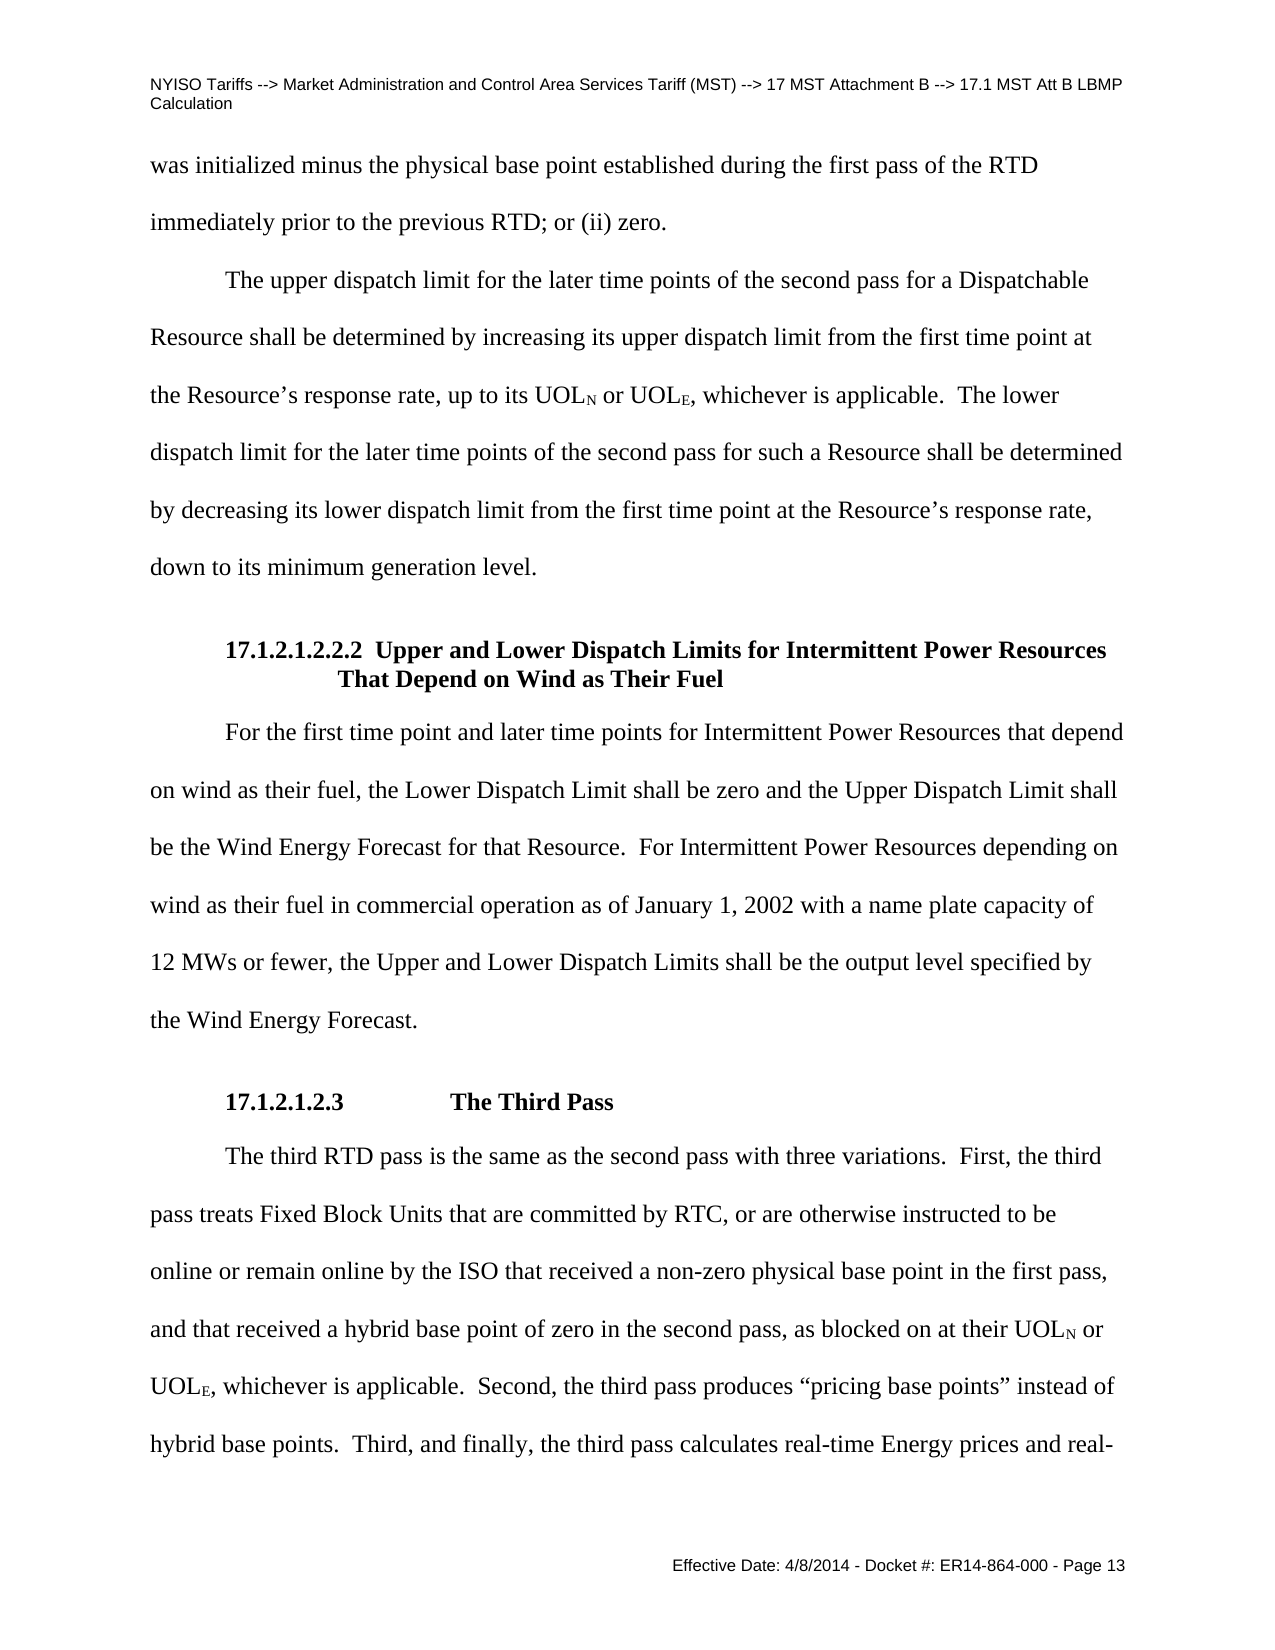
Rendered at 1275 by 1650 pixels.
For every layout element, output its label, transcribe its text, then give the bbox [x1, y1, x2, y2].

text For the first time point and later time points for Intermittent Power Resources that depend on wind as their fuel, the Lower Dispatch Limit shall be zero and the Upper Dispatch Limit shall be the Wind Energy Forecast for that Resource. For Intermittent Power Resources depending on wind as their fuel in commercial operation as of January 1, 2002 with a name plate capacity of 12 MWs or fewer, the Upper and Lower Dispatch Limits shall be the output level specified by the Wind Energy Forecast. [150, 717, 1125, 1034]
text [150, 1141, 1125, 1457]
text The upper dispatch limit for the later time points of the second pass for a Dispatchable Resource shall be determined by increasing its upper dispatch limit from the first time point at the Resource’s response rate, up to its UOLN or UOLE, whichever is applicable. The lower dispatch limit for the later time points of the second pass for such a Resource shall be determined by decreasing its lower dispatch limit from the first time point at the Resource’s response rate, down to its minimum generation level. [150, 265, 1125, 581]
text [150, 150, 1125, 236]
subtitle 17.1.2.1.2.2.2 Upper and Lower Dispatch Limits for Intermittent Power Resources That Depend on Wind as Their Fuel [225, 635, 1125, 692]
subtitle 17.1.2.1.2.3 The Third Pass [225, 1087, 1125, 1116]
